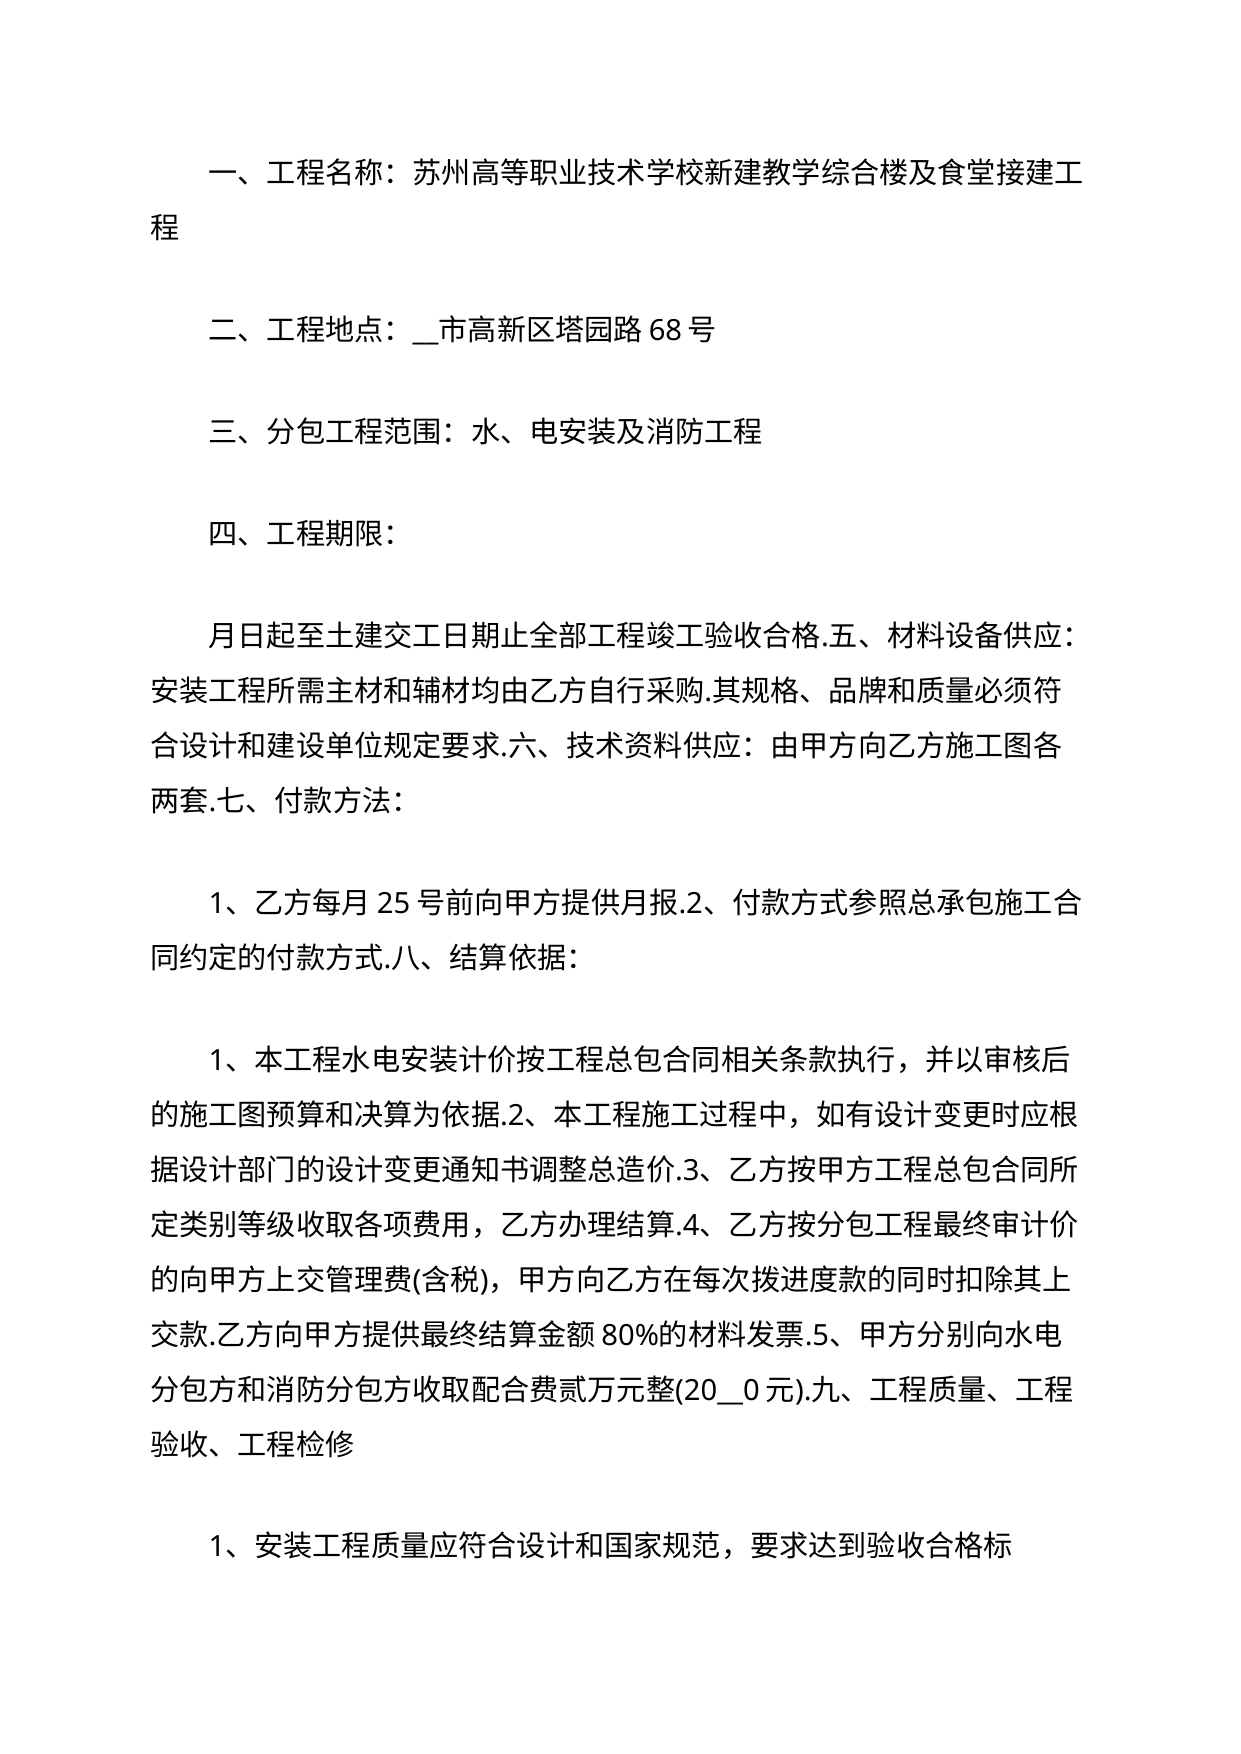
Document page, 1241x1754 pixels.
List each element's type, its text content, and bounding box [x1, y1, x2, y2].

text 1、乙方每月25号前向甲方提供月报.2、付款方式参照总承包施工合同约定的付款方式.八、结算依据： [150, 879, 1090, 977]
text 1、本工程水电安装计价按工程总包合同相关条款执行，并以审核后的施工图预算和决算为依据.2、本工程施工过程中，如有设计变更时应根据设计部门的设计变更通知书调整总造价.3、乙方按甲方工程总包合同所定类别等级收取各项费用，乙方办理结算.4、乙方按分包工程最终审计价的向甲方上交管理费(含税)，甲方向乙方在每次拨进度款的同时扣除其上交款.乙方向甲方提供最终结算金额80%的材料发票.5、甲方分别向水电分包方和消防分包方收取配合费贰万元整(20__0元).九、工程质量、工程验收、工程检修 [150, 1036, 1090, 1463]
text 一、工程名称：苏州高等职业技术学校新建教学综合楼及食堂接建工程 [150, 150, 1090, 247]
text 三、分包工程范围：水、电安装及消防工程 [150, 409, 1090, 451]
text 二、工程地点：__市高新区塔园路68号 [150, 307, 1090, 349]
text 四、工程期限： [150, 510, 1090, 553]
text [150, 1523, 1090, 1565]
text 月日起至土建交工日期止全部工程竣工验收合格.五、材料设备供应：安装工程所需主材和辅材均由乙方自行采购.其规格、品牌和质量必须符合设计和建设单位规定要求.六、技术资料供应：由甲方向乙方施工图各两套.七、付款方法： [150, 612, 1090, 819]
